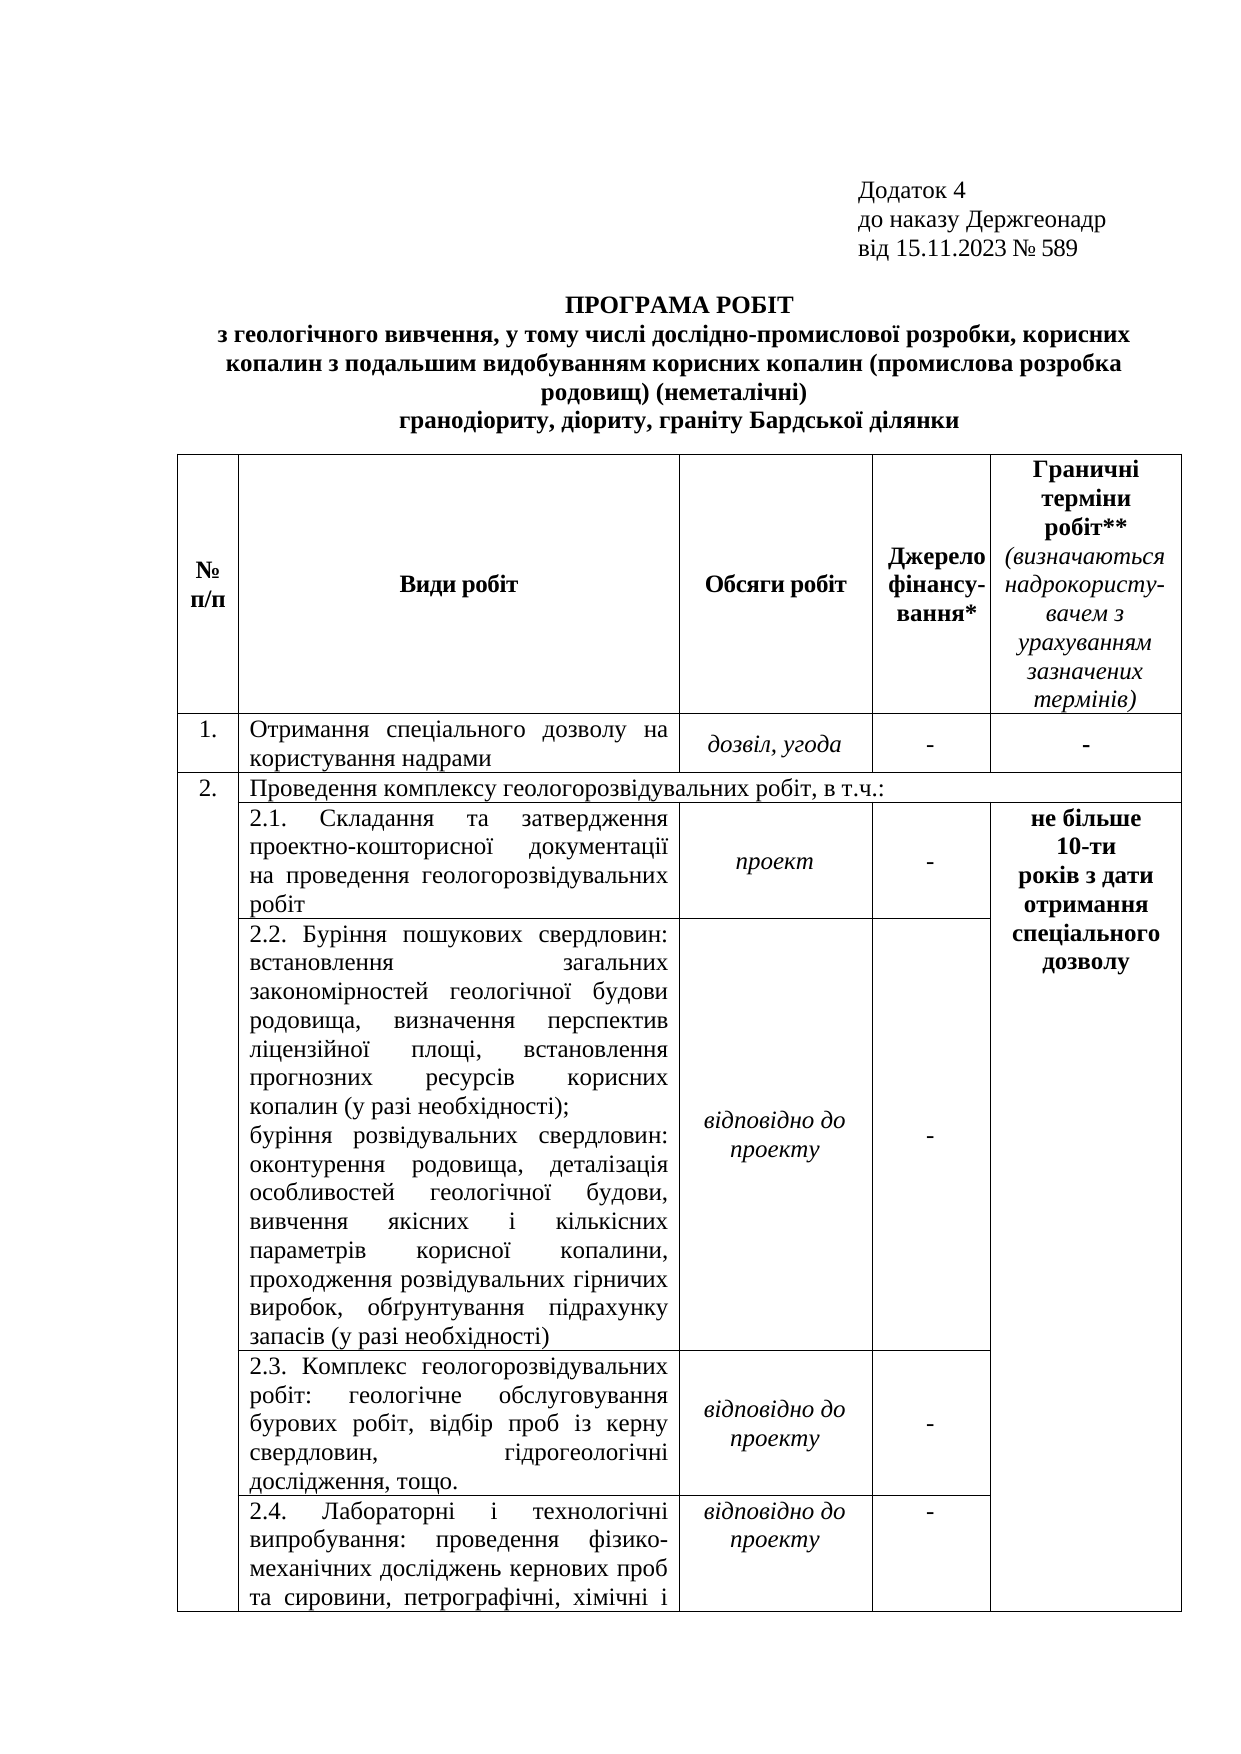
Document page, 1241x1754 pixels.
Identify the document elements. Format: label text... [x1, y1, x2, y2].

table_header Джерело фінансу-вання* [873, 455, 990, 713]
table_cell відповідно до проекту [680, 919, 872, 1350]
table_cell - [873, 803, 990, 918]
table_cell дозвіл, угода [680, 714, 872, 772]
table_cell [239, 1496, 679, 1611]
table_cell 2. [178, 773, 238, 1611]
table_cell - [991, 714, 1181, 772]
table_cell відповідно до проекту [680, 1351, 872, 1495]
table_cell - [873, 919, 990, 1350]
table_cell - [873, 1496, 990, 1611]
table_header № п/п [178, 455, 238, 713]
text з геологічного вивчення, у тому числі дослідно-промислової розробки, корисних копалин з подальшим видобуванням корисних копалин (промислова розробка родовищ) (неметалічні) [177, 319, 1171, 406]
text ПРОГРАМА РОБІТ [177, 291, 1181, 319]
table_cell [680, 1496, 872, 1611]
table_cell проект [680, 803, 872, 918]
table_cell 2.1. Складання та затвердження проектно-кошторисної документації на проведення геологорозвідувальних робіт [239, 803, 679, 918]
table_header Види робіт [239, 455, 679, 713]
table_cell Проведення комплексу геологорозвідувальних робіт, в т.ч.: [239, 773, 1181, 802]
table_cell не більше 10-ти років з дати отримання спеціального дозволу [991, 803, 1181, 1611]
table_header Додаток 4 до наказу Держгеонадр від 15.11.2023 № 589 [847, 176, 1181, 291]
table_header Обсяги робіт [680, 455, 872, 713]
text гранодіориту, діориту, граніту Бардської ділянки [177, 406, 1181, 434]
table_header Граничні терміни робіт** (визначаються надрокористу-вачем з урахуванням зазначених термінів) [991, 455, 1181, 713]
table_cell - [873, 714, 990, 772]
table_cell 2.2. Буріння пошукових свердловин: встановлення загальних закономірностей геологічної будови родовища, визначення перспектив ліцензійної площі, встановлення прогнозних ресурсів корисних копалин (у разі необхідності); буріння розвідувальних свердловин: оконтурення родовища, деталізація особливостей геологічної будови, вивчення якісних і кількісних параметрів корисної копалини, проходження розвідувальних гірничих виробок, обґрунтування підрахунку запасів (у разі необхідності) [239, 919, 679, 1350]
table_cell 2.3. Комплекс геологорозвідувальних робіт: геологічне обслуговування бурових робіт, відбір проб із керну свердловин, гідрогеологічні дослідження, тощо. [239, 1351, 679, 1495]
table_cell 1. [178, 714, 238, 772]
table_cell - [873, 1351, 990, 1495]
table_cell Отримання спеціального дозволу на користування надрами [239, 714, 679, 772]
